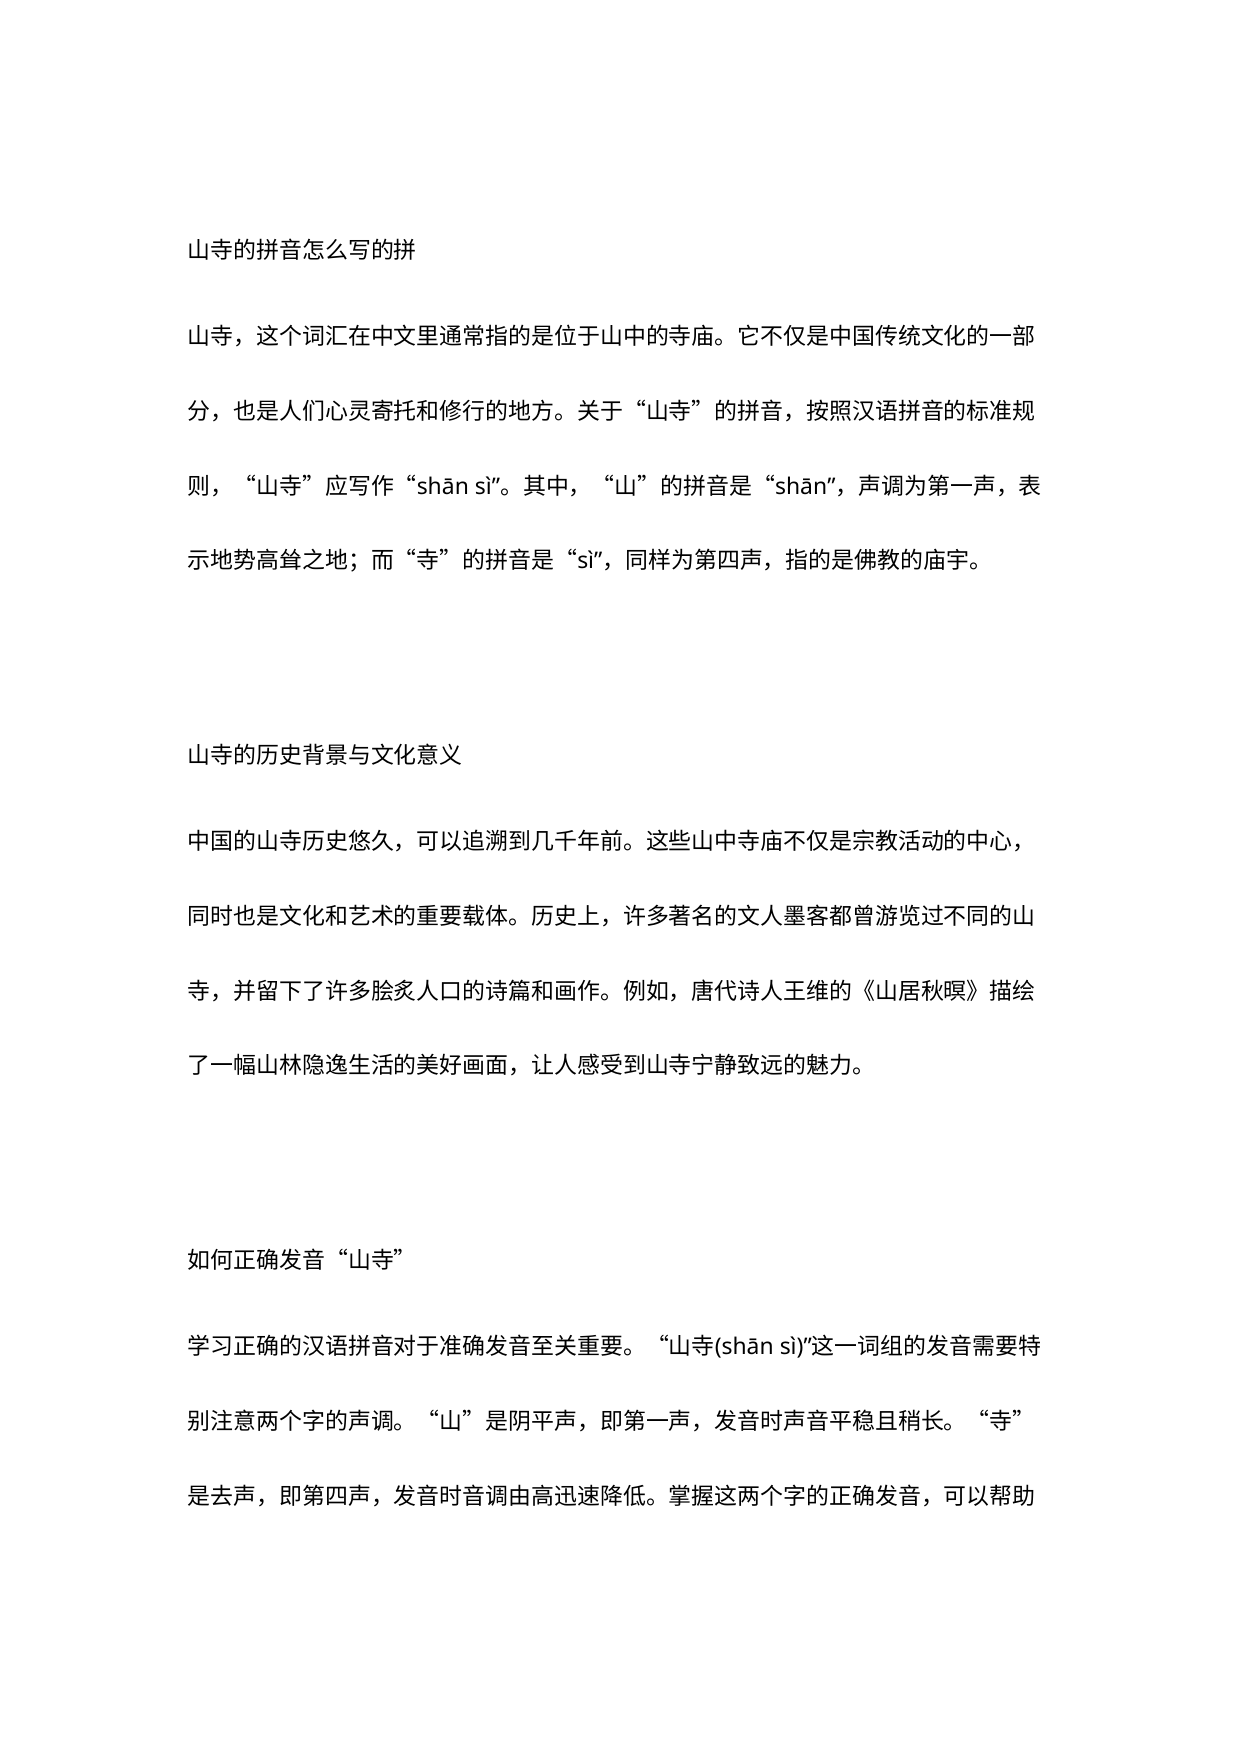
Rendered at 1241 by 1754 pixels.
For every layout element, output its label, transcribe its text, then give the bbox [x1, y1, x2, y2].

text 如何正确发音“山寺” [187, 1226, 1053, 1291]
text 山寺，这个词汇在中文里通常指的是位于山中的寺庙。它不仅是中国传统文化的一部分，也是人们心灵寄托和修行的地方。关于“山寺”的拼音，按照汉语拼音的标准规则，“山寺”应写作“shān sì”。其中，“山”的拼音是“shān”，声调为第一声，表示地势高耸之地；而“寺”的拼音是“sì”，同样为第四声，指的是佛教的庙宇。 [187, 302, 1053, 591]
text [187, 1312, 1053, 1527]
text 山寺的历史背景与文化意义 [187, 721, 1053, 786]
text 中国的山寺历史悠久，可以追溯到几千年前。这些山中寺庙不仅是宗教活动的中心，同时也是文化和艺术的重要载体。历史上，许多著名的文人墨客都曾游览过不同的山寺，并留下了许多脍炙人口的诗篇和画作。例如，唐代诗人王维的《山居秋暝》描绘了一幅山林隐逸生活的美好画面，让人感受到山寺宁静致远的魅力。 [187, 807, 1053, 1096]
text 山寺的拼音怎么写的拼 [187, 216, 1053, 281]
